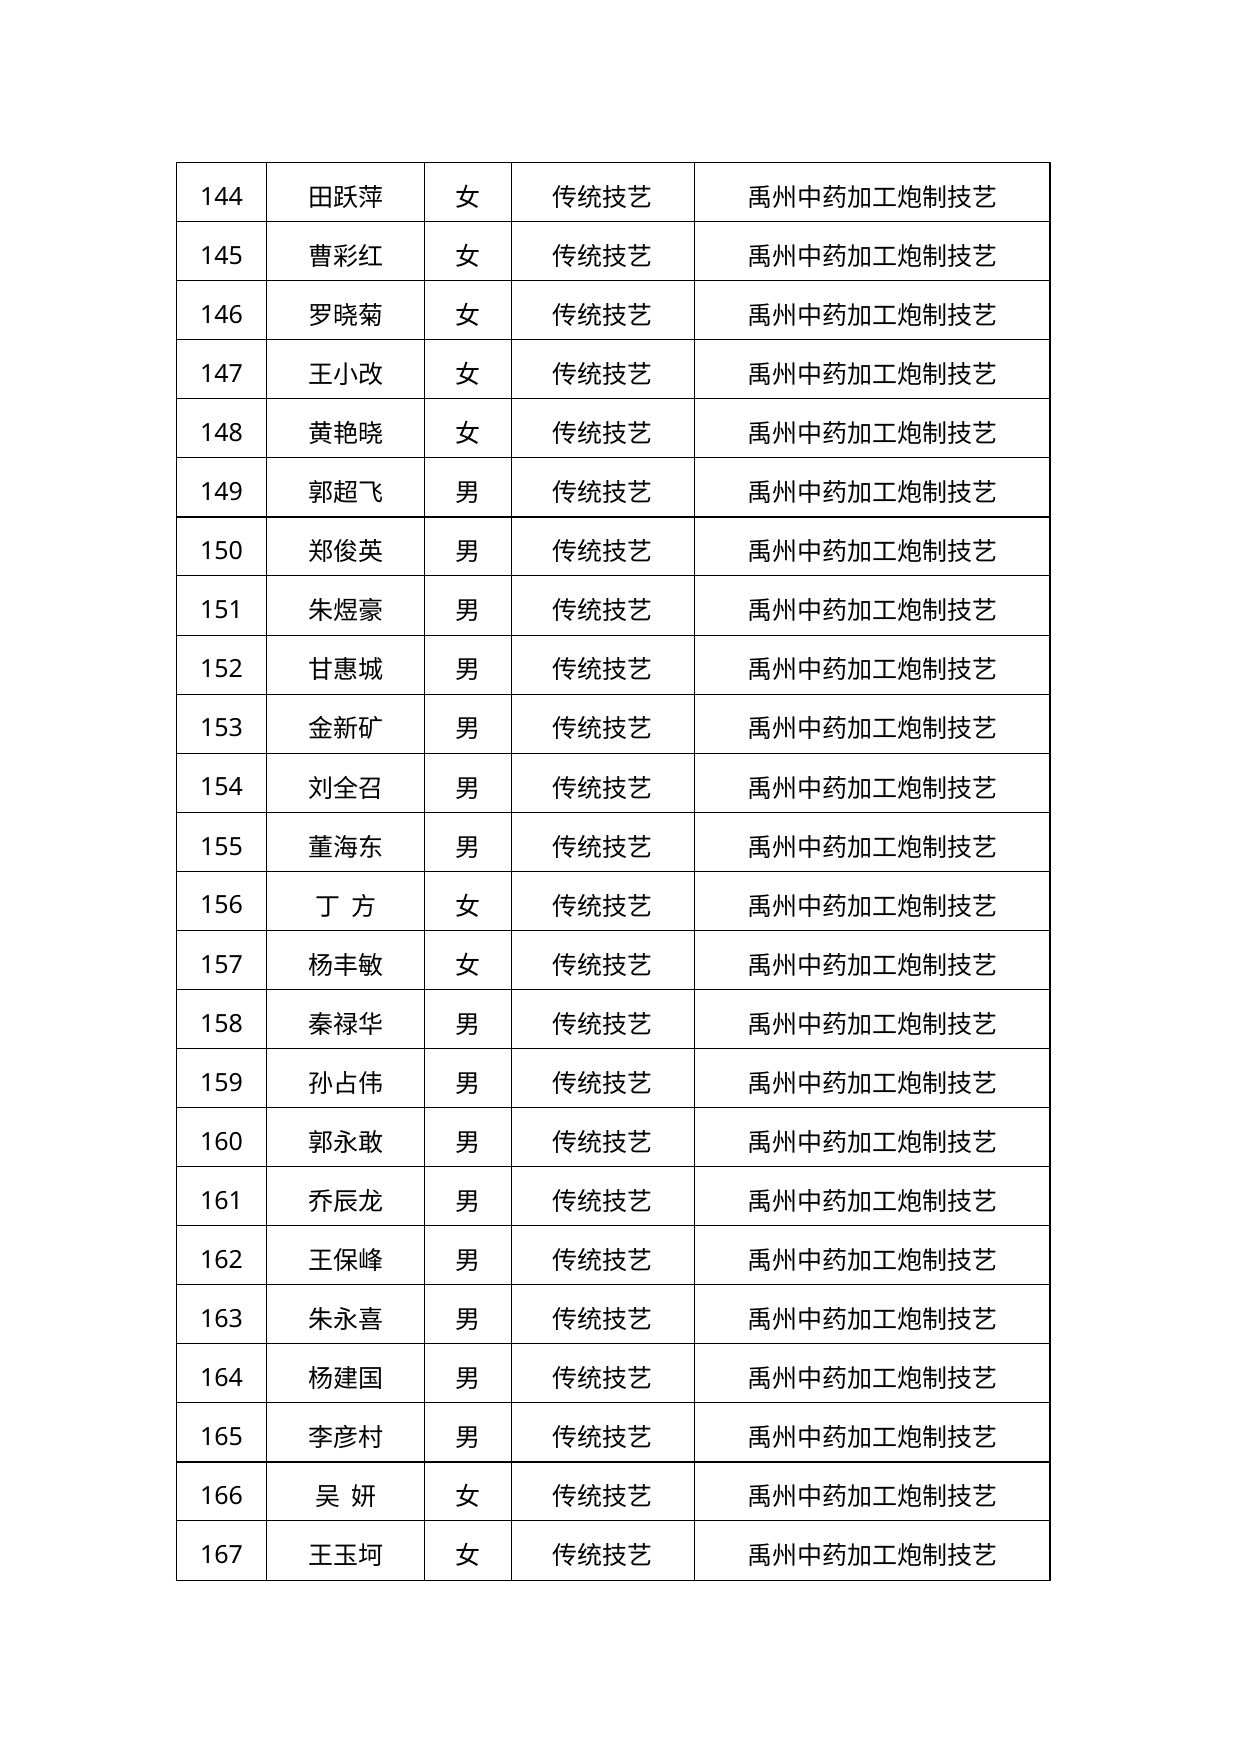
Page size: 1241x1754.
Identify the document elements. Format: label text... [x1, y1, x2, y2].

table_cell 女 [425, 340, 511, 398]
table_cell 田跃萍 [267, 163, 424, 221]
table_cell 秦禄华 [267, 990, 424, 1048]
table_cell 禹州中药加工炮制技艺 [695, 163, 1049, 221]
table_cell 传统技艺 [512, 990, 694, 1048]
table_cell 男 [425, 1167, 511, 1225]
table_cell 146 [177, 281, 266, 339]
table_cell 传统技艺 [512, 872, 694, 930]
table_cell 160 [177, 1108, 266, 1166]
table_cell 男 [425, 1226, 511, 1284]
table_cell 148 [177, 399, 266, 457]
table_cell 丁 方 [267, 872, 424, 930]
table_cell 传统技艺 [512, 1403, 694, 1461]
table_cell 传统技艺 [512, 222, 694, 280]
table_cell 传统技艺 [512, 1226, 694, 1284]
table_cell 144 [177, 163, 266, 221]
table_cell 禹州中药加工炮制技艺 [695, 1521, 1049, 1579]
table_cell 女 [425, 222, 511, 280]
table_cell 男 [425, 754, 511, 812]
table_cell 李彦村 [267, 1403, 424, 1461]
table_cell 杨丰敏 [267, 931, 424, 989]
table_cell 传统技艺 [512, 399, 694, 457]
table_cell 郭超飞 [267, 458, 424, 516]
table_cell 男 [425, 518, 511, 575]
table_cell 152 [177, 636, 266, 693]
table_cell 董海东 [267, 813, 424, 871]
table_cell 150 [177, 518, 266, 575]
table_cell 禹州中药加工炮制技艺 [695, 1403, 1049, 1461]
table_cell 甘惠城 [267, 636, 424, 693]
table_cell 禹州中药加工炮制技艺 [695, 1463, 1049, 1520]
table_cell 禹州中药加工炮制技艺 [695, 931, 1049, 989]
table_cell 女 [425, 931, 511, 989]
table_cell 158 [177, 990, 266, 1048]
table_cell 153 [177, 695, 266, 753]
table_cell 传统技艺 [512, 458, 694, 516]
table_cell 女 [425, 281, 511, 339]
table_cell 禹州中药加工炮制技艺 [695, 1167, 1049, 1225]
table_cell 男 [425, 1108, 511, 1166]
table_cell 164 [177, 1344, 266, 1402]
table_cell 禹州中药加工炮制技艺 [695, 990, 1049, 1048]
table_cell 传统技艺 [512, 1344, 694, 1402]
table_cell 朱永喜 [267, 1285, 424, 1343]
table_cell 传统技艺 [512, 754, 694, 812]
table_cell 传统技艺 [512, 518, 694, 575]
table_cell 159 [177, 1049, 266, 1107]
table_cell 男 [425, 1049, 511, 1107]
table_cell 禹州中药加工炮制技艺 [695, 754, 1049, 812]
table_cell 禹州中药加工炮制技艺 [695, 1344, 1049, 1402]
table_cell 男 [425, 813, 511, 871]
table_cell 167 [177, 1521, 266, 1579]
table_cell 男 [425, 1403, 511, 1461]
table_cell 157 [177, 931, 266, 989]
table_cell 传统技艺 [512, 1049, 694, 1107]
table_cell 男 [425, 1285, 511, 1343]
table_cell 禹州中药加工炮制技艺 [695, 872, 1049, 930]
table_cell 145 [177, 222, 266, 280]
table_cell 吴 妍 [267, 1463, 424, 1520]
table_cell 传统技艺 [512, 340, 694, 398]
table_cell 郑俊英 [267, 518, 424, 575]
table_cell 禹州中药加工炮制技艺 [695, 340, 1049, 398]
table_cell 男 [425, 1344, 511, 1402]
table_cell 金新矿 [267, 695, 424, 753]
table_cell 传统技艺 [512, 931, 694, 989]
table_cell 传统技艺 [512, 1463, 694, 1520]
table_cell 男 [425, 990, 511, 1048]
table_cell 女 [425, 1463, 511, 1520]
table_cell 禹州中药加工炮制技艺 [695, 576, 1049, 634]
table_cell 151 [177, 576, 266, 634]
table_cell 王小改 [267, 340, 424, 398]
table_cell 166 [177, 1463, 266, 1520]
table_cell 传统技艺 [512, 1521, 694, 1579]
table_cell 女 [425, 872, 511, 930]
table_cell 155 [177, 813, 266, 871]
table_cell 女 [425, 1521, 511, 1579]
table_cell 郭永敢 [267, 1108, 424, 1166]
table_cell 王保峰 [267, 1226, 424, 1284]
table_cell 156 [177, 872, 266, 930]
table_cell 曹彩红 [267, 222, 424, 280]
table_cell 禹州中药加工炮制技艺 [695, 1049, 1049, 1107]
table_cell 禹州中药加工炮制技艺 [695, 636, 1049, 693]
table_cell 乔辰龙 [267, 1167, 424, 1225]
table_cell 传统技艺 [512, 1167, 694, 1225]
table_cell 154 [177, 754, 266, 812]
table_cell 杨建国 [267, 1344, 424, 1402]
table_cell 禹州中药加工炮制技艺 [695, 458, 1049, 516]
table_cell 149 [177, 458, 266, 516]
table_cell 王玉坷 [267, 1521, 424, 1579]
table_cell 163 [177, 1285, 266, 1343]
table_cell 禹州中药加工炮制技艺 [695, 1108, 1049, 1166]
table_cell 传统技艺 [512, 163, 694, 221]
table_cell 165 [177, 1403, 266, 1461]
table_cell 禹州中药加工炮制技艺 [695, 222, 1049, 280]
table_cell 传统技艺 [512, 1285, 694, 1343]
table_cell 女 [425, 399, 511, 457]
table_cell 女 [425, 163, 511, 221]
table_cell 朱煜豪 [267, 576, 424, 634]
table_cell 禹州中药加工炮制技艺 [695, 1226, 1049, 1284]
table_cell 孙占伟 [267, 1049, 424, 1107]
table_cell 禹州中药加工炮制技艺 [695, 695, 1049, 753]
table_cell 男 [425, 458, 511, 516]
table_cell 147 [177, 340, 266, 398]
table_cell 男 [425, 636, 511, 693]
table_cell 传统技艺 [512, 813, 694, 871]
table_cell 禹州中药加工炮制技艺 [695, 399, 1049, 457]
table_cell 禹州中药加工炮制技艺 [695, 813, 1049, 871]
table_cell 罗晓菊 [267, 281, 424, 339]
table_cell 禹州中药加工炮制技艺 [695, 281, 1049, 339]
table_cell 禹州中药加工炮制技艺 [695, 518, 1049, 575]
table_cell 161 [177, 1167, 266, 1225]
table_cell 传统技艺 [512, 636, 694, 693]
table_cell 传统技艺 [512, 695, 694, 753]
table_cell 男 [425, 695, 511, 753]
table_cell 传统技艺 [512, 576, 694, 634]
table_cell 传统技艺 [512, 281, 694, 339]
table_cell 禹州中药加工炮制技艺 [695, 1285, 1049, 1343]
table_cell 传统技艺 [512, 1108, 694, 1166]
table_cell 黄艳晓 [267, 399, 424, 457]
table_cell 刘全召 [267, 754, 424, 812]
table_cell 男 [425, 576, 511, 634]
table_cell 162 [177, 1226, 266, 1284]
